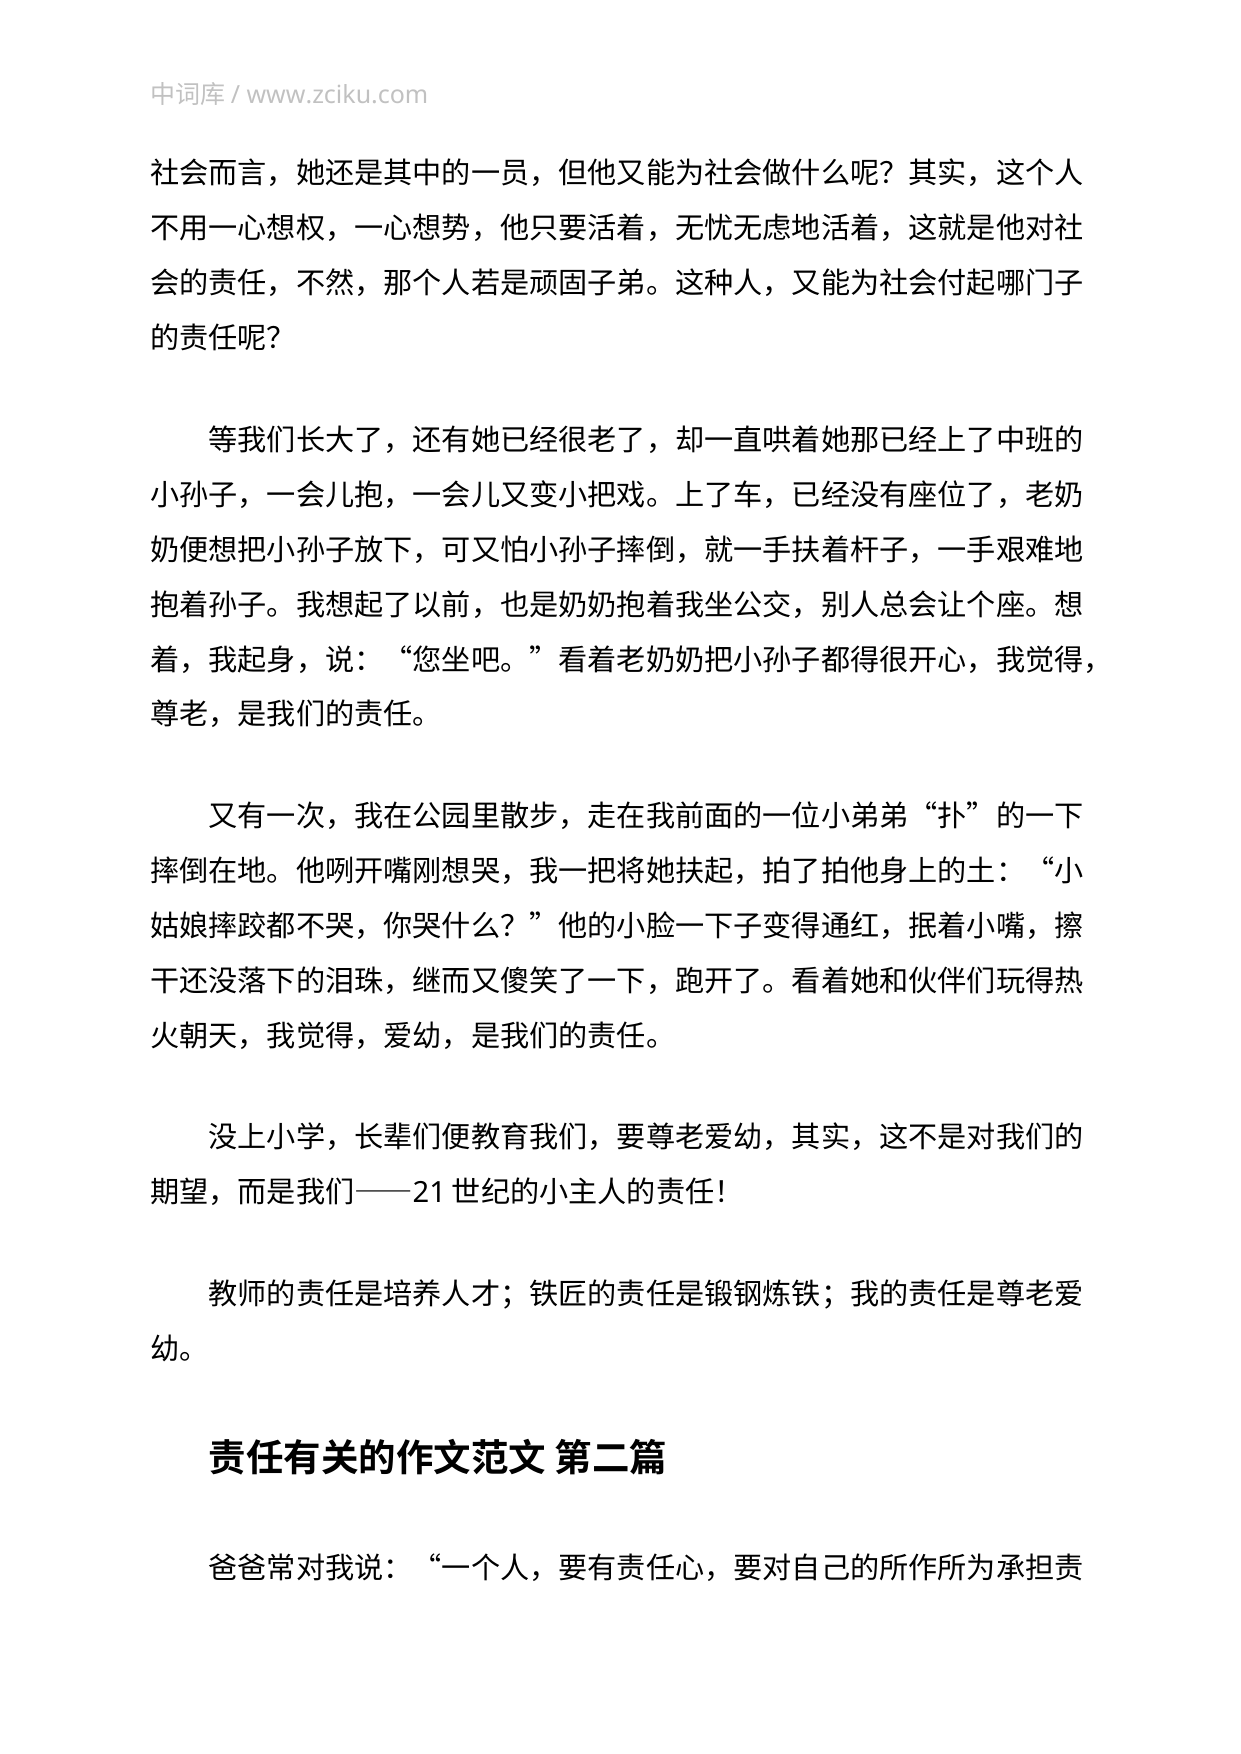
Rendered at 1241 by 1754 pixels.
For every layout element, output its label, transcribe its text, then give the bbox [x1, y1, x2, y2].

text 没上小学，长辈们便教育我们，要尊老爱幼，其实，这不是对我们的期望，而是我们——21世纪的小主人的责任！ [150, 1114, 1090, 1211]
text 教师的责任是培养人才；铁匠的责任是锻钢炼铁；我的责任是尊老爱幼。 [150, 1271, 1090, 1368]
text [150, 1545, 1090, 1587]
text 等我们长大了，还有她已经很老了，却一直哄着她那已经上了中班的小孙子，一会儿抱，一会儿又变小把戏。上了车，已经没有座位了，老奶奶便想把小孙子放下，可又怕小孙子摔倒，就一手扶着杆子，一手艰难地抱着孙子。我想起了以前，也是奶奶抱着我坐公交，别人总会让个座。想着，我起身，说：“您坐吧。”看着老奶奶把小孙子都得很开心，我觉得，尊老，是我们的责任。 [150, 416, 1090, 733]
text 又有一次，我在公园里散步，走在我前面的一位小弟弟“扑”的一下摔倒在地。他咧开嘴刚想哭，我一把将她扶起，拍了拍他身上的土：“小姑娘摔跤都不哭，你哭什么？”他的小脸一下子变得通红，抿着小嘴，擦干还没落下的泪珠，继而又傻笑了一下，跑开了。看着她和伙伴们玩得热火朝天，我觉得，爱幼，是我们的责任。 [150, 793, 1090, 1054]
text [150, 150, 1090, 357]
text 责任有关的作文范文 第二篇 [150, 1428, 1090, 1482]
